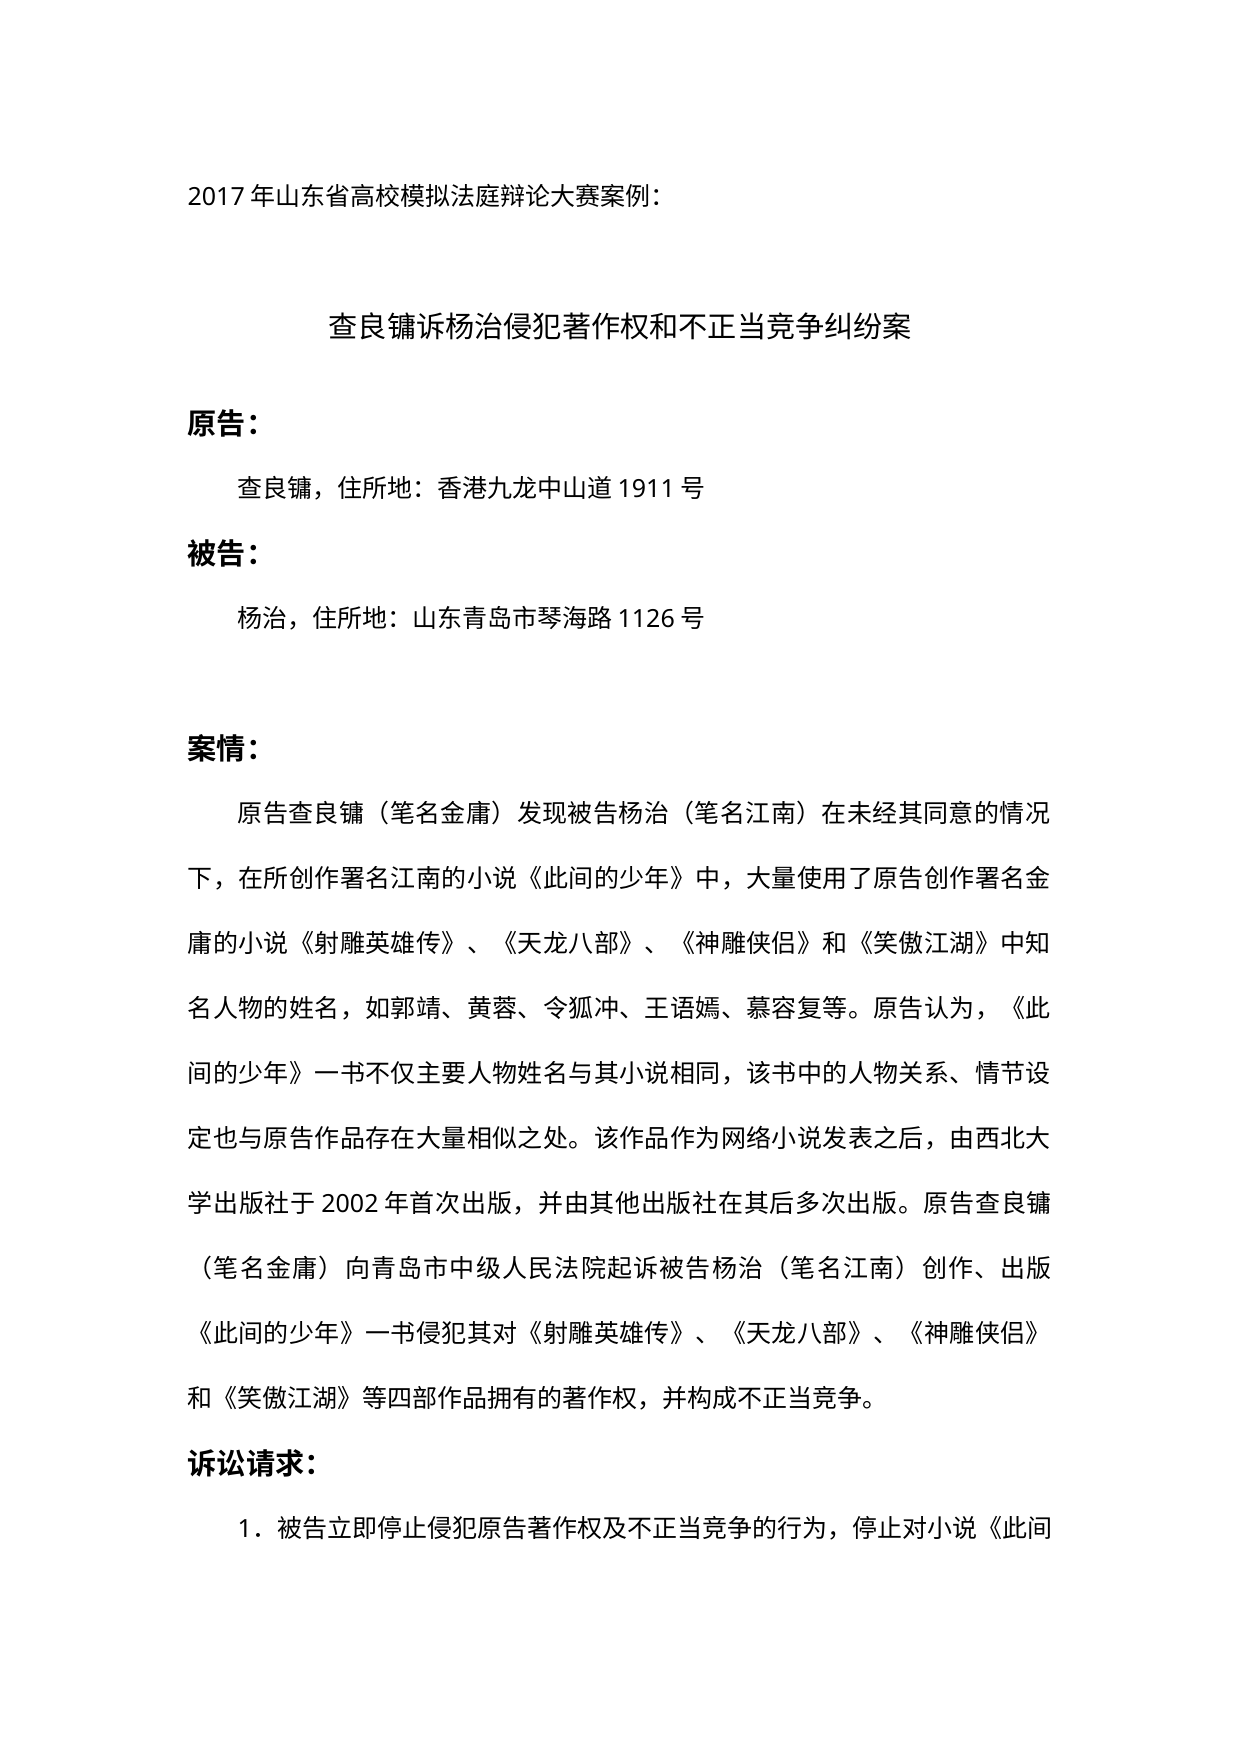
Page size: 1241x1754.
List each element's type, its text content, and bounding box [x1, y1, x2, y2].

text 诉讼请求： [187, 1429, 1053, 1494]
text 查良镛，住所地：香港九龙中山道1911号 [187, 454, 1053, 519]
text 杨治，住所地：山东青岛市琴海路1126号 [187, 584, 1053, 649]
text 被告： [187, 519, 1053, 584]
text 2017年山东省高校模拟法庭辩论大赛案例： [187, 162, 1053, 227]
text 查良镛诉杨治侵犯著作权和不正当竞争纠纷案 [187, 292, 1053, 357]
text 原告： [187, 389, 1053, 454]
text 原告查良镛（笔名金庸）发现被告杨治（笔名江南）在未经其同意的情况下，在所创作署名江南的小说《此间的少年》中，大量使用了原告创作署名金庸的小说《射雕英雄传》、《天龙八部》、《神雕侠侣》和《笑傲江湖》中知名人物的姓名，如郭靖、黄蓉、令狐冲、王语嫣、慕容复等。原告认为，《此间的少年》一书不仅主要人物姓名与其小说相同，该书中的人物关系、情节设定也与原告作品存在大量相似之处。该作品作为网络小说发表之后，由西北大学出版社于2002年首次出版，并由其他出版社在其后多次出版。原告查良镛（笔名金庸）向青岛市中级人民法院起诉被告杨治（笔名江南）创作、出版《此间的少年》一书侵犯其对《射雕英雄传》、《天龙八部》、《神雕侠侣》和《笑傲江湖》等四部作品拥有的著作权，并构成不正当竞争。 [187, 779, 1053, 1429]
text 案情： [187, 714, 1053, 779]
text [187, 1494, 1053, 1559]
